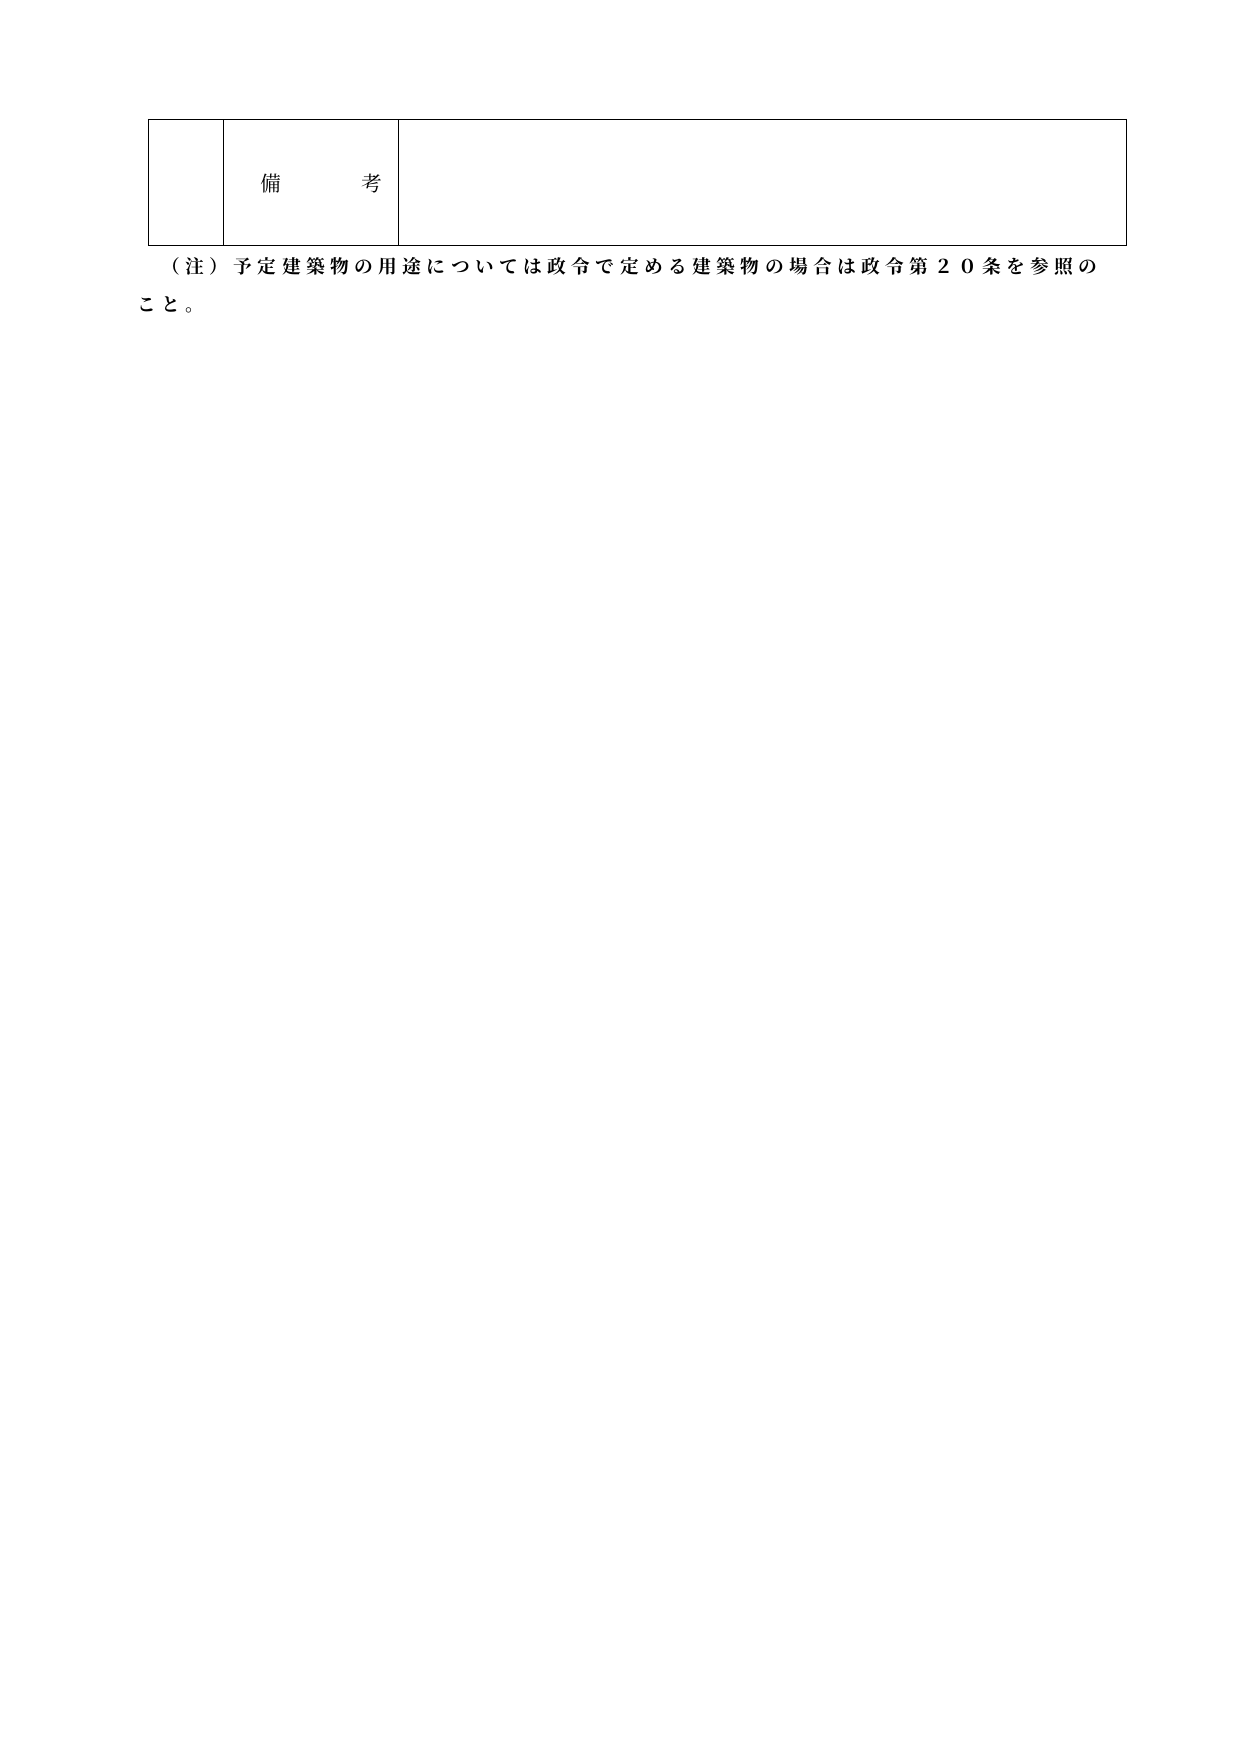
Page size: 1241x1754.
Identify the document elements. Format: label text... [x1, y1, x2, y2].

table_cell [399, 120, 1126, 245]
table_cell 備考 [224, 120, 398, 245]
text （注）予定建築物の用途については政令で定める建築物の場合は政令第２０条を参照のこと。 [137, 246, 1103, 322]
